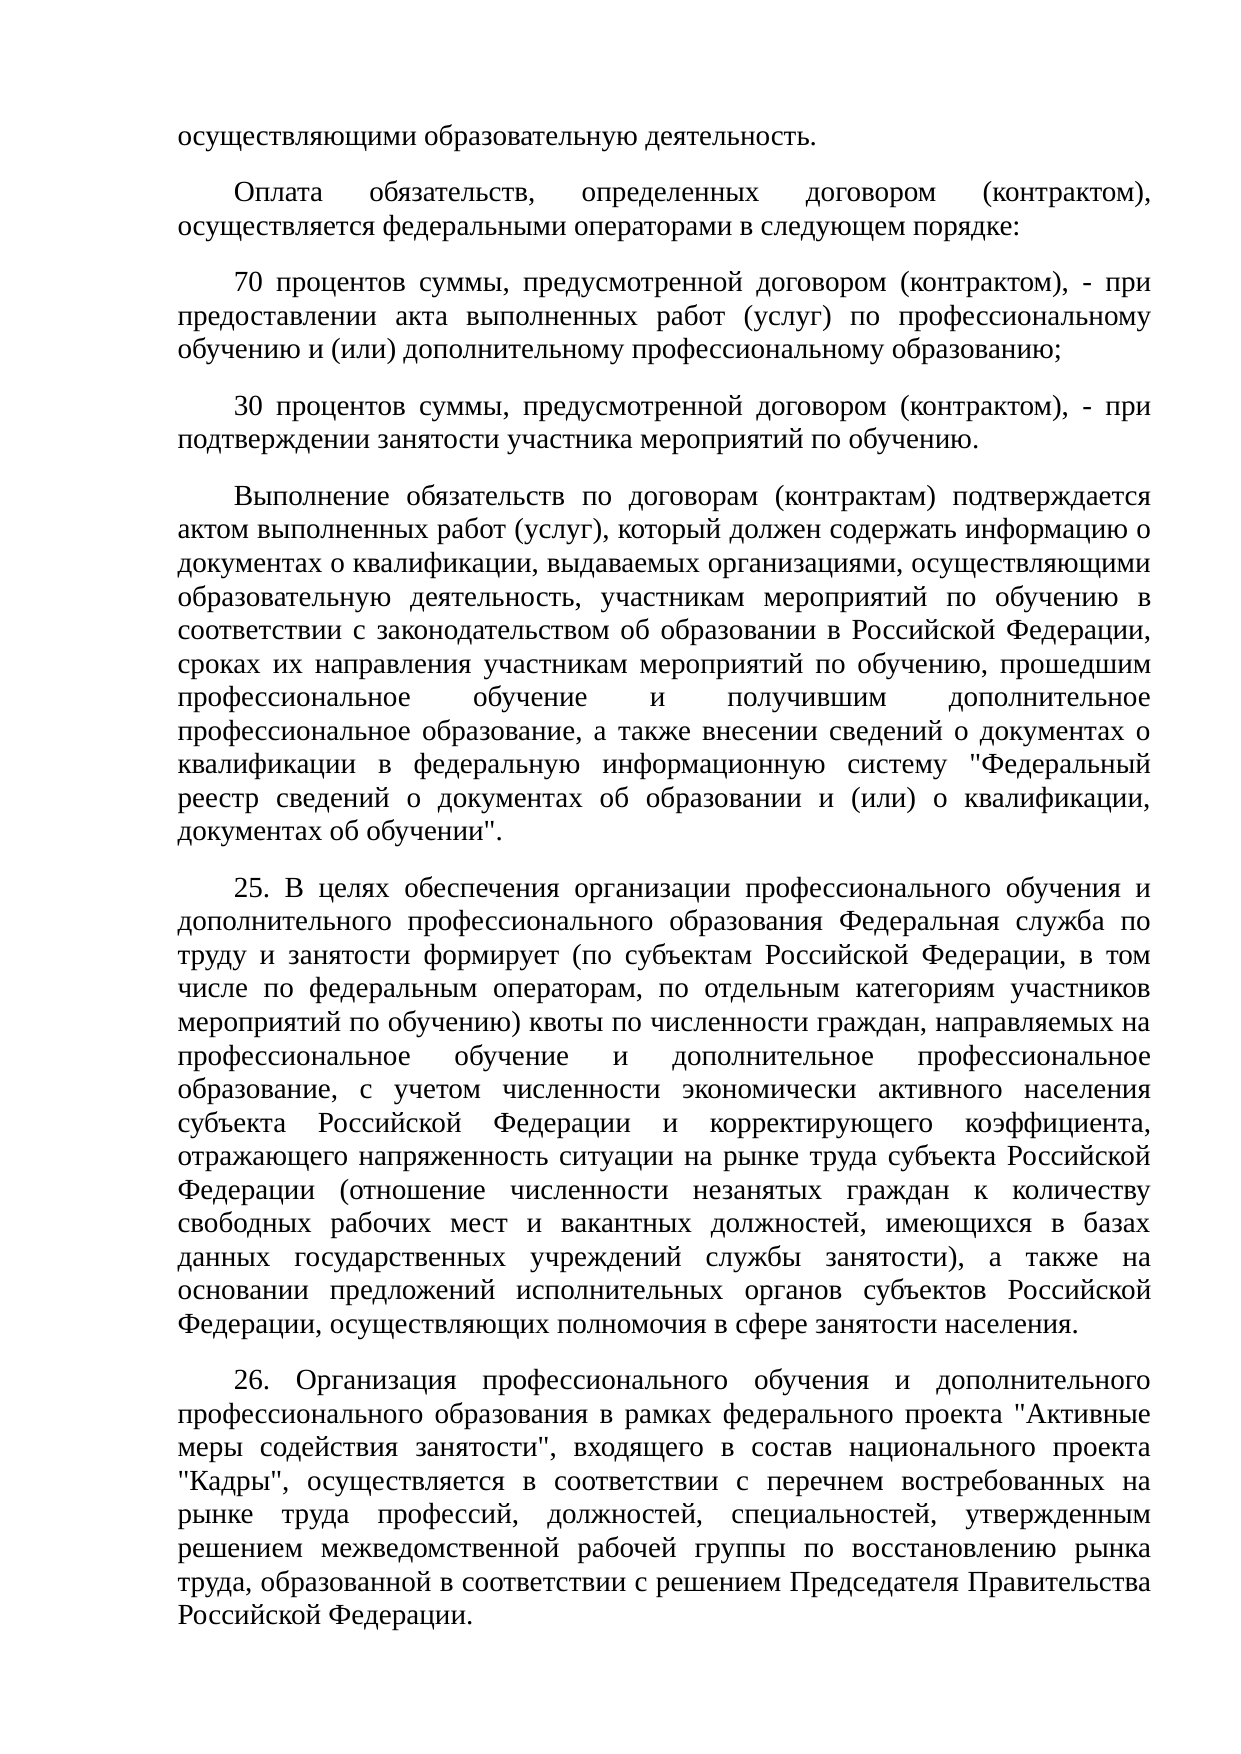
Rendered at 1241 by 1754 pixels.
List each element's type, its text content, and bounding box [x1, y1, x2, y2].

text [177, 118, 1152, 152]
text Оплата обязательств, определенных договором (контрактом), осуществляется федеральными операторами в следующем порядке: [177, 174, 1152, 242]
text 26. Организация профессионального обучения и дополнительного профессионального образования в рамках федерального проекта "Активные меры содействия занятости", входящего в состав национального проекта "Кадры", осуществляется в соответствии с перечнем востребованных на рынке труда профессий, должностей, специальностей, утвержденным решением межведомственной рабочей группы по восстановлению рынка труда, образованной в соответствии с решением Председателя Правительства Российской Федерации. [177, 1362, 1152, 1631]
text 70 процентов суммы, предусмотренной договором (контрактом), - при предоставлении акта выполненных работ (услуг) по профессиональному обучению и (или) дополнительному профессиональному образованию; [177, 264, 1152, 365]
text 25. В целях обеспечения организации профессионального обучения и дополнительного профессионального образования Федеральная служба по труду и занятости формирует (по субъектам Российской Федерации, в том числе по федеральным операторам, по отдельным категориям участников мероприятий по обучению) квоты по численности граждан, направляемых на профессиональное обучение и дополнительное профессиональное образование, с учетом численности экономически активного населения субъекта Российской Федерации и корректирующего коэффициента, отражающего напряженность ситуации на рынке труда субъекта Российской Федерации (отношение численности незанятых граждан к количеству свободных рабочих мест и вакантных должностей, имеющихся в базах данных государственных учреждений службы занятости), а также на основании предложений исполнительных органов субъектов Российской Федерации, осуществляющих полномочия в сфере занятости населения. [177, 870, 1152, 1339]
text Выполнение обязательств по договорам (контрактам) подтверждается актом выполненных работ (услуг), который должен содержать информацию о документах о квалификации, выдаваемых организациями, осуществляющими образовательную деятельность, участникам мероприятий по обучению в соответствии с законодательством об образовании в Российской Федерации, сроках их направления участникам мероприятий по обучению, прошедшим профессиональное обучение и получившим дополнительное профессиональное образование, а также внесении сведений о документах о квалификации в федеральную информационную систему "Федеральный реестр сведений о документах об образовании и (или) о квалификации, документах об обучении". [177, 478, 1152, 847]
text 30 процентов суммы, предусмотренной договором (контрактом), - при подтверждении занятости участника мероприятий по обучению. [177, 388, 1152, 455]
